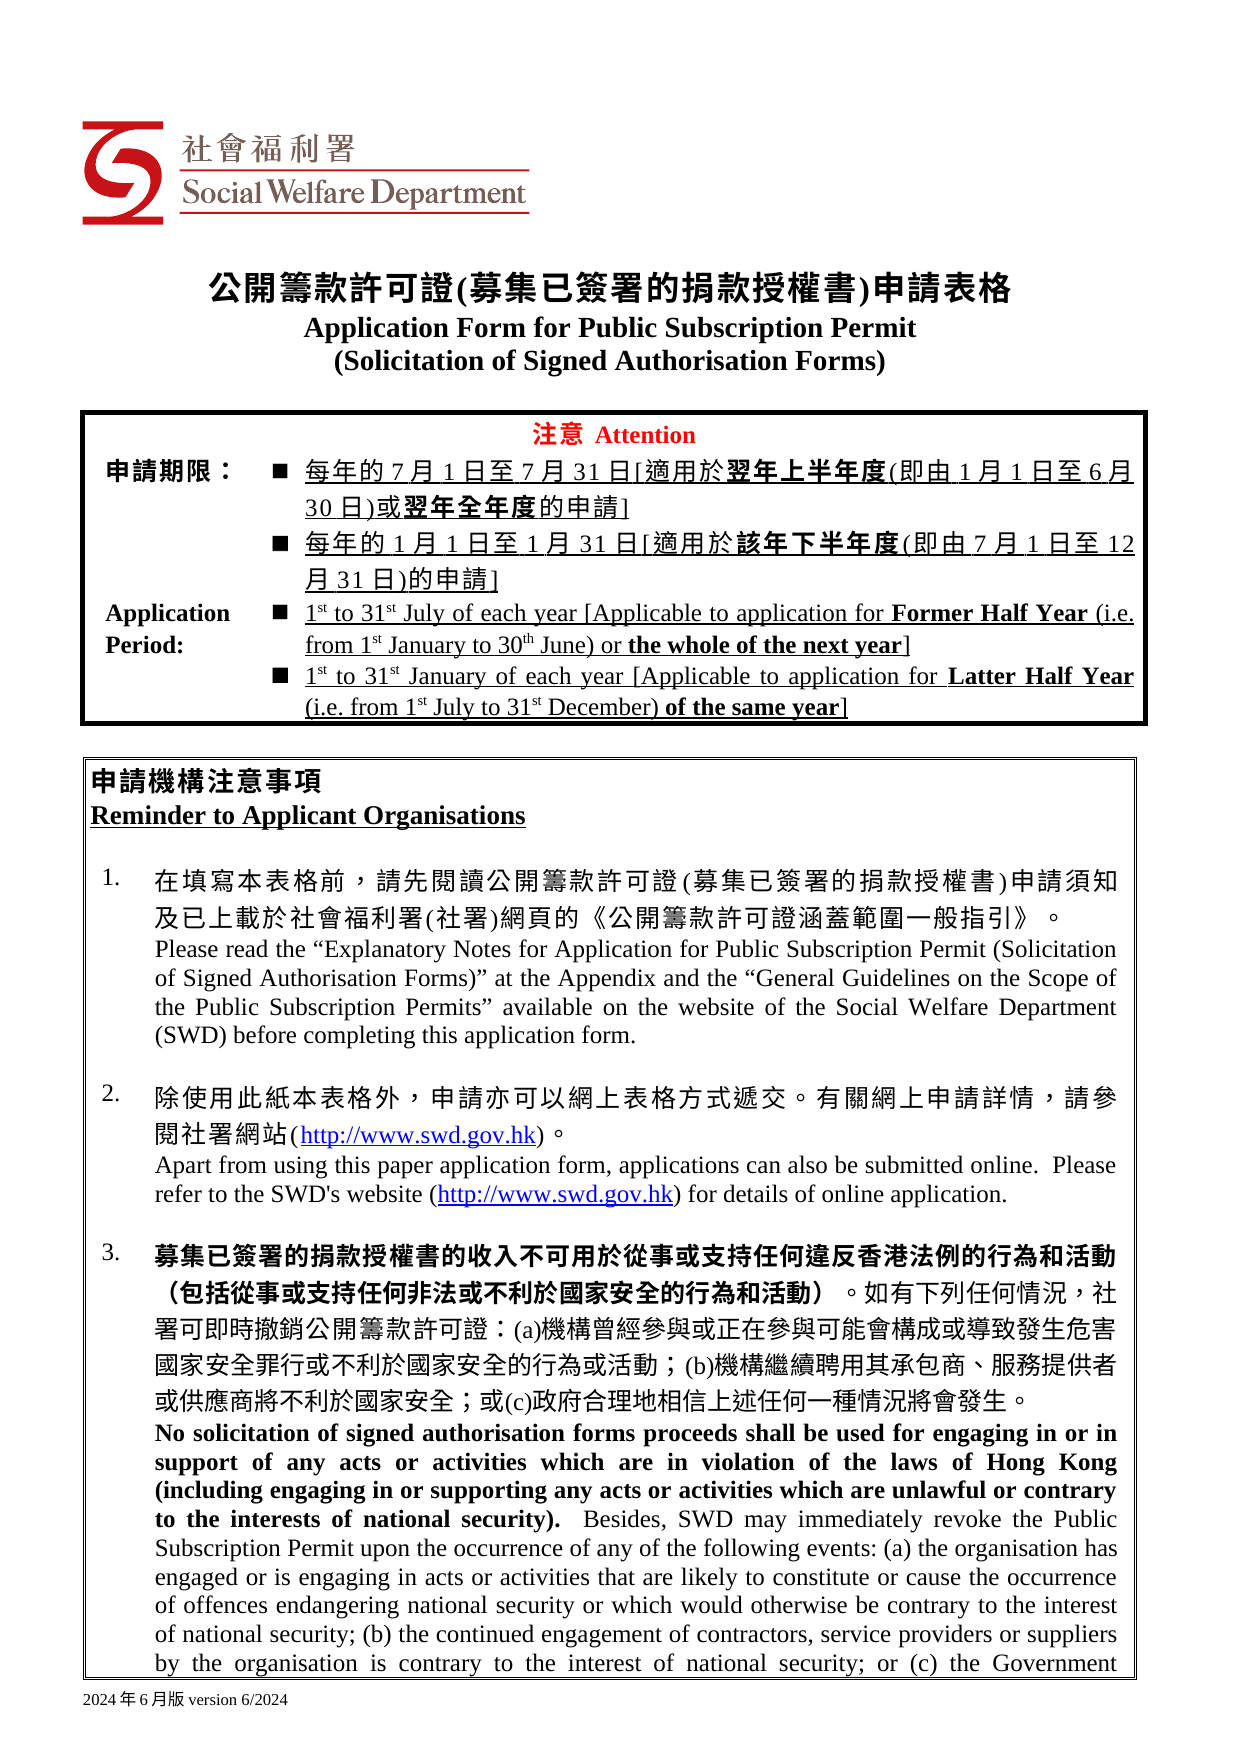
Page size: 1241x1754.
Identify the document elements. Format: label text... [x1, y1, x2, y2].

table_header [86, 760, 1134, 1677]
text 公開籌款許可證(募集已簽署的捐款授權書)申請表格 [83, 261, 1137, 310]
text Application Form for Public Subscription Permit [83, 310, 1137, 343]
table_header 注意 Attention [85, 415, 1143, 721]
text (Solicitation of Signed Authorisation Forms) [83, 343, 1137, 377]
